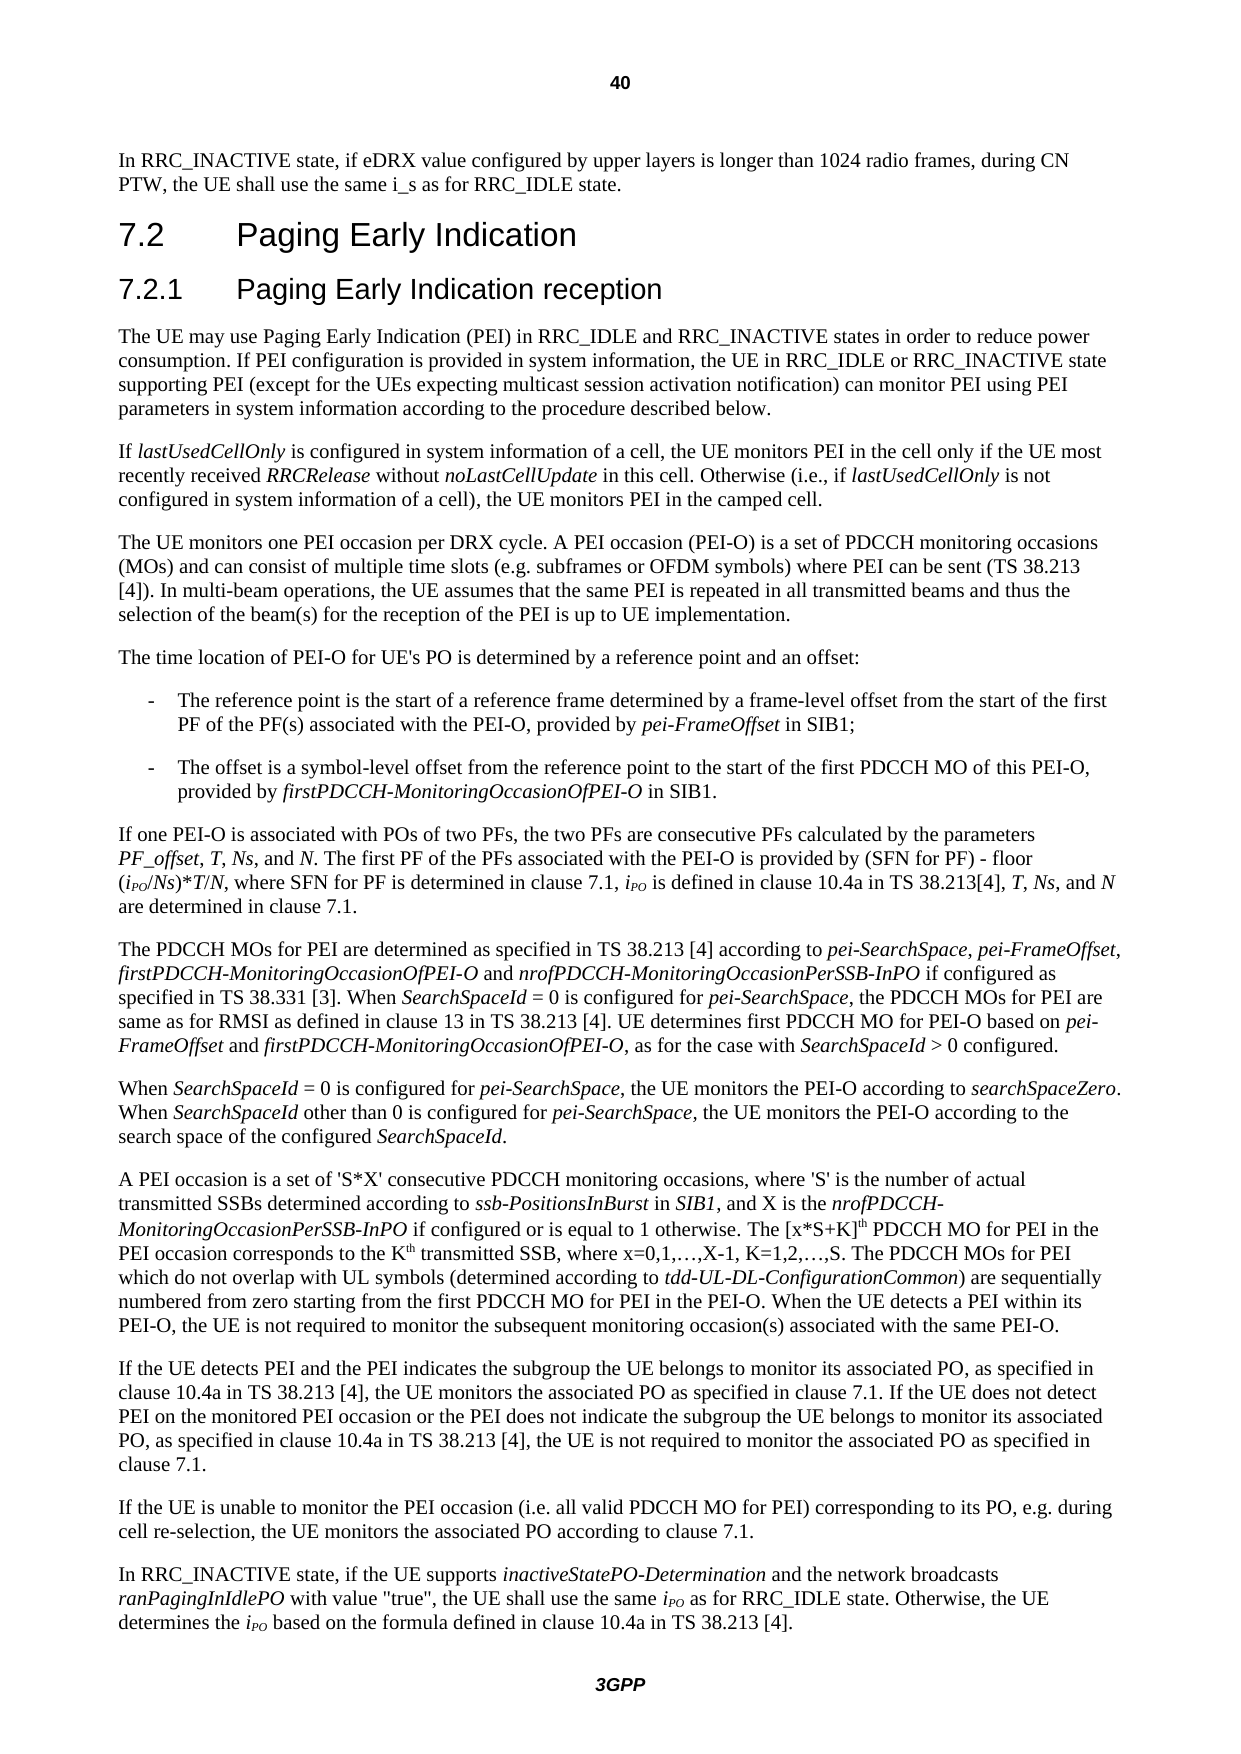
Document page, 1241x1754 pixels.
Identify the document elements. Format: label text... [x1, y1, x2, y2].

text The UE monitors one PEI occasion per DRX cycle. A PEI occasion (PEI-O) is a set of PDCCH monitoring occasions (MOs) and can consist of multiple time slots (e.g. subframes or OFDM symbols) where PEI can be sent (TS 38.213 [4]). In multi-beam operations, the UE assumes that the same PEI is repeated in all transmitted beams and thus the selection of the beam(s) for the reception of the PEI is up to UE implementation. [118, 530, 1122, 626]
text The PDCCH MOs for PEI are determined as specified in TS 38.213 [4] according to pei-SearchSpace, pei-FrameOffset, firstPDCCH-MonitoringOccasionOfPEI-O and nrofPDCCH-MonitoringOccasionPerSSB-InPO if configured as specified in TS 38.331 [3]. When SearchSpaceId = 0 is configured for pei-SearchSpace, the PDCCH MOs for PEI are same as for RMSI as defined in clause 13 in TS 38.213 [4]. UE determines first PDCCH MO for PEI-O based on pei-FrameOffset and firstPDCCH-MonitoringOccasionOfPEI-O, as for the case with SearchSpaceId > 0 configured. [118, 937, 1122, 1057]
text When SearchSpaceId = 0 is configured for pei-SearchSpace, the UE monitors the PEI-O according to searchSpaceZero. When SearchSpaceId other than 0 is configured for pei-SearchSpace, the UE monitors the PEI-O according to the search space of the configured SearchSpaceId. [118, 1076, 1122, 1148]
text - The reference point is the start of a reference frame determined by a frame-level offset from the start of the first PF of the PF(s) associated with the PEI-O, provided by pei-FrameOffset in SIB1; [148, 688, 1122, 736]
text If lastUsedCellOnly is configured in system information of a cell, the UE monitors PEI in the cell only if the UE most recently received RRCRelease without noLastCellUpdate in this cell. Otherwise (i.e., if lastUsedCellOnly is not configured in system information of a cell), the UE monitors PEI in the camped cell. [118, 439, 1122, 511]
text If the UE is unable to monitor the PEI occasion (i.e. all valid PDCCH MO for PEI) corresponding to its PO, e.g. during cell re-selection, the UE monitors the associated PO according to clause 7.1. [118, 1495, 1122, 1543]
text The UE may use Paging Early Indication (PEI) in RRC_IDLE and RRC_INACTIVE states in order to reduce power consumption. If PEI configuration is provided in system information, the UE in RRC_IDLE or RRC_INACTIVE state supporting PEI (except for the UEs expecting multicast session activation notification) can monitor PEI using PEI parameters in system information according to the procedure described below. [118, 324, 1122, 420]
text A PEI occasion is a set of 'S*X' consecutive PDCCH monitoring occasions, where 'S' is the number of actual transmitted SSBs determined according to ssb-PositionsInBurst in SIB1, and X is the nrofPDCCH-MonitoringOccasionPerSSB-InPO if configured or is equal to 1 otherwise. The [x*S+K]th PDCCH MO for PEI in the PEI occasion corresponds to the Kth transmitted SSB, where x=0,1,…,X-1, K=1,2,…,S. The PDCCH MOs for PEI which do not overlap with UL symbols (determined according to tdd-UL-DL-ConfigurationCommon) are sequentially numbered from zero starting from the first PDCCH MO for PEI in the PEI-O. When the UE detects a PEI within its PEI-O, the UE is not required to monitor the subsequent monitoring occasion(s) associated with the same PEI-O. [118, 1167, 1122, 1337]
text - The offset is a symbol-level offset from the reference point to the start of the first PDCCH MO of this PEI-O, provided by firstPDCCH-MonitoringOccasionOfPEI-O in SIB1. [148, 755, 1122, 803]
text In RRC_INACTIVE state, if the UE supports inactiveStatePO-Determination and the network broadcasts ranPagingInIdlePO with value "true", the UE shall use the same iPO as for RRC_IDLE state. Otherwise, the UE determines the iPO based on the formula defined in clause 10.4a in TS 38.213 [4]. [118, 1562, 1122, 1634]
text If one PEI-O is associated with POs of two PFs, the two PFs are consecutive PFs calculated by the parameters PF_offset, T, Ns, and N. The first PF of the PFs associated with the PEI-O is provided by (SFN for PF) - floor (iPO/Ns)*T/N, where SFN for PF is determined in clause 7.1, iPO is defined in clause 10.4a in TS 38.213[4], T, Ns, and N are determined in clause 7.1. [118, 822, 1122, 918]
subtitle 7.2 Paging Early Indication [118, 214, 1122, 253]
text The time location of PEI-O for UE's PO is determined by a reference point and an offset: [118, 645, 1122, 669]
subtitle 7.2.1 Paging Early Indication reception [118, 272, 1122, 305]
text In RRC_INACTIVE state, if eDRX value configured by upper layers is longer than 1024 radio frames, during CN PTW, the UE shall use the same i_s as for RRC_IDLE state. [118, 148, 1122, 196]
text If the UE detects PEI and the PEI indicates the subgroup the UE belongs to monitor its associated PO, as specified in clause 10.4a in TS 38.213 [4], the UE monitors the associated PO as specified in clause 7.1. If the UE does not detect PEI on the monitored PEI occasion or the PEI does not indicate the subgroup the UE belongs to monitor its associated PO, as specified in clause 10.4a in TS 38.213 [4], the UE is not required to monitor the associated PO as specified in clause 7.1. [118, 1356, 1122, 1476]
